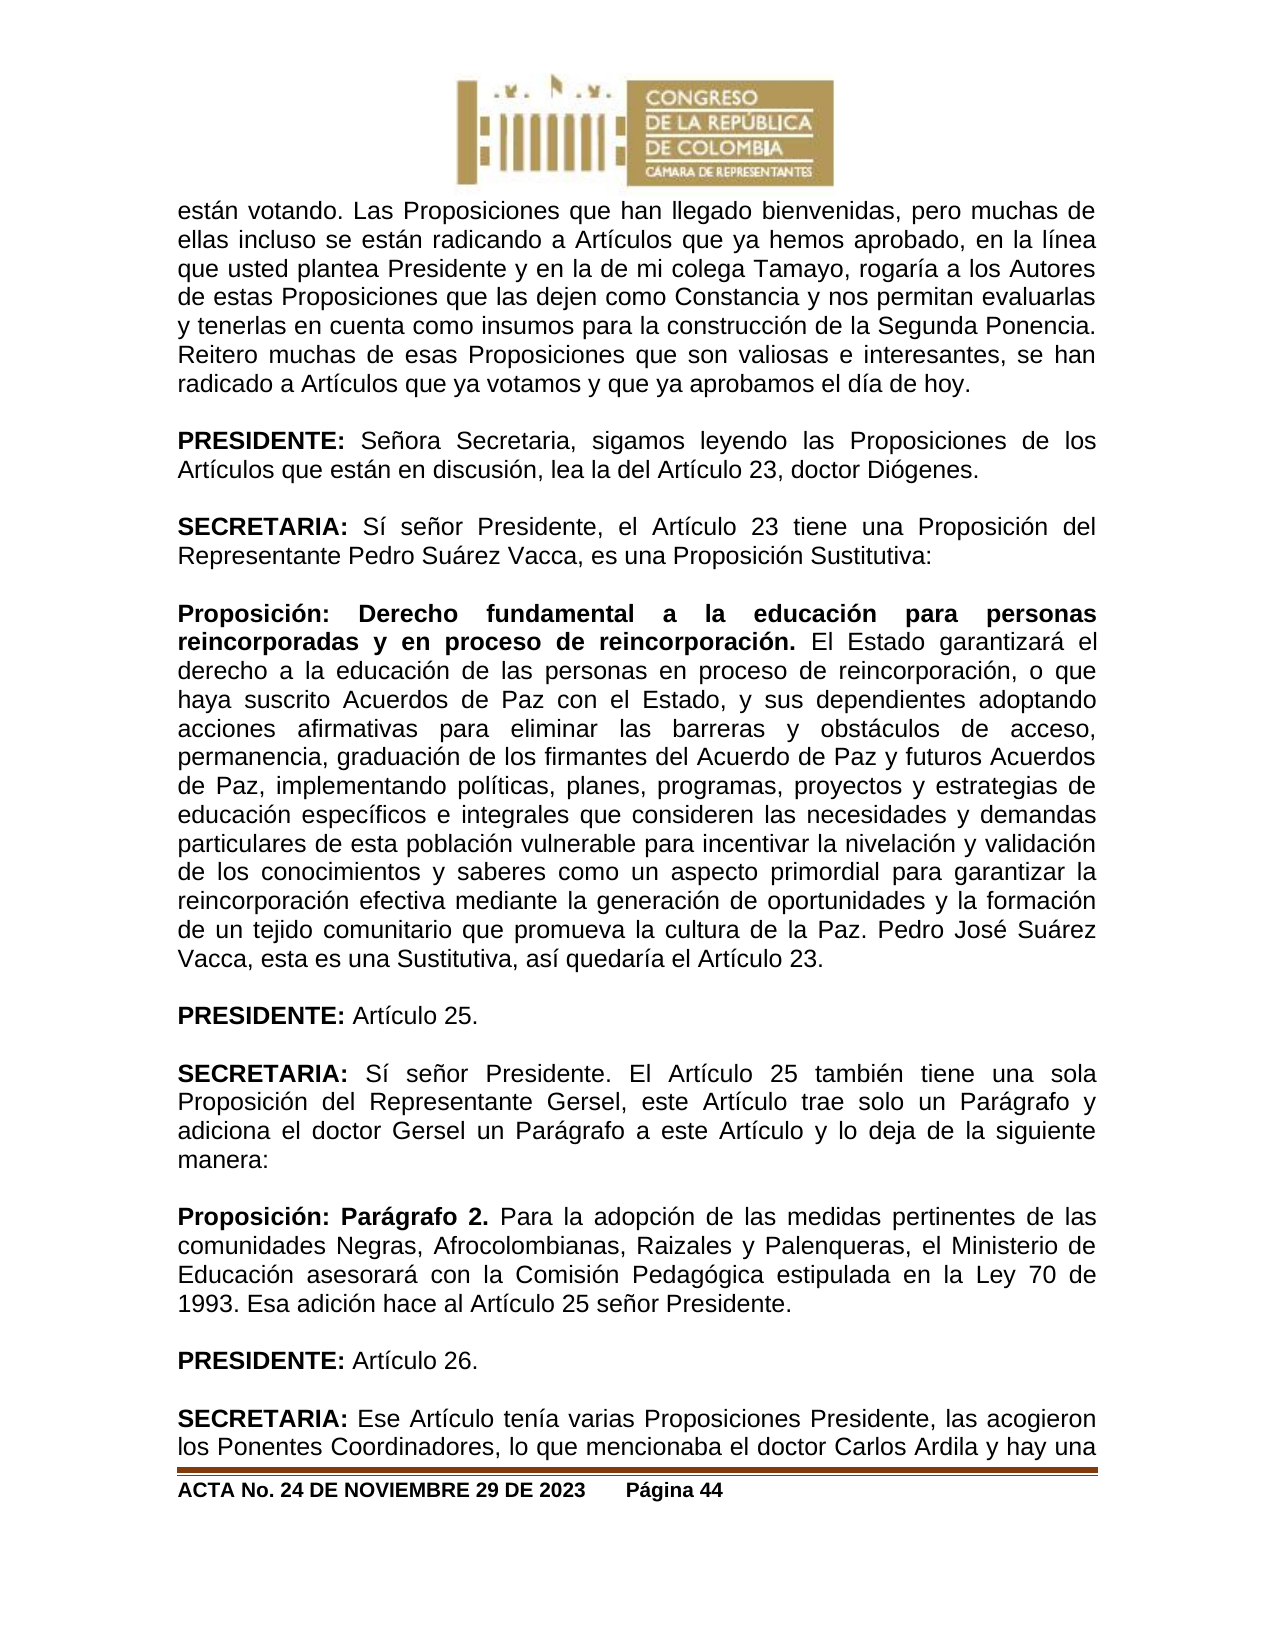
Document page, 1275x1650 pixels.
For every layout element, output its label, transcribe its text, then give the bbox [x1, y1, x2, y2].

text PRESIDENTE: Artículo 26. [177, 1346, 1098, 1375]
text SECRETARIA: Sí señor Presidente. El Artículo 25 también tiene una sola Proposición del Representante Gersel, este Artículo trae solo un Parágrafo y adiciona el doctor Gersel un Parágrafo a este Artículo y lo deja de la siguiente manera: [177, 1059, 1098, 1174]
text PRESIDENTE: Artículo 25. [177, 1001, 1098, 1030]
text SECRETARIA: Sí señor Presidente, el Artículo 23 tiene una Proposición del Representante Pedro Suárez Vacca, es una Proposición Sustitutiva: [177, 512, 1098, 570]
text Proposición: Parágrafo 2. Para la adopción de las medidas pertinentes de las comunidades Negras, Afrocolombianas, Raizales y Palenqueras, el Ministerio de Educación asesorará con la Comisión Pedagógica estipulada en la Ley 70 de 1993. Esa adición hace al Artículo 25 señor Presidente. [177, 1202, 1098, 1317]
text Proposición: Derecho fundamental a la educación para personas reincorporadas y en proceso de reincorporación. El Estado garantizará el derecho a la educación de las personas en proceso de reincorporación, o que haya suscrito Acuerdos de Paz con el Estado, y sus dependientes adoptando acciones afirmativas para eliminar las barreras y obstáculos de acceso, permanencia, graduación de los firmantes del Acuerdo de Paz y futuros Acuerdos de Paz, implementando políticas, planes, programas, proyectos y estrategias de educación específicos e integrales que consideren las necesidades y demandas particulares de esta población vulnerable para incentivar la nivelación y validación de los conocimientos y saberes como un aspecto primordial para garantizar la reincorporación efectiva mediante la generación de oportunidades y la formación de un tejido comunitario que promueva la cultura de la Paz. Pedro José Suárez Vacca, esta es una Sustitutiva, así quedaría el Artículo 23. [177, 599, 1098, 972]
text PRESIDENTE: Señora Secretaria, sigamos leyendo las Proposiciones de los Artículos que están en discusión, lea la del Artículo 23, doctor Diógenes. [177, 426, 1098, 484]
picture [430, 73, 845, 197]
